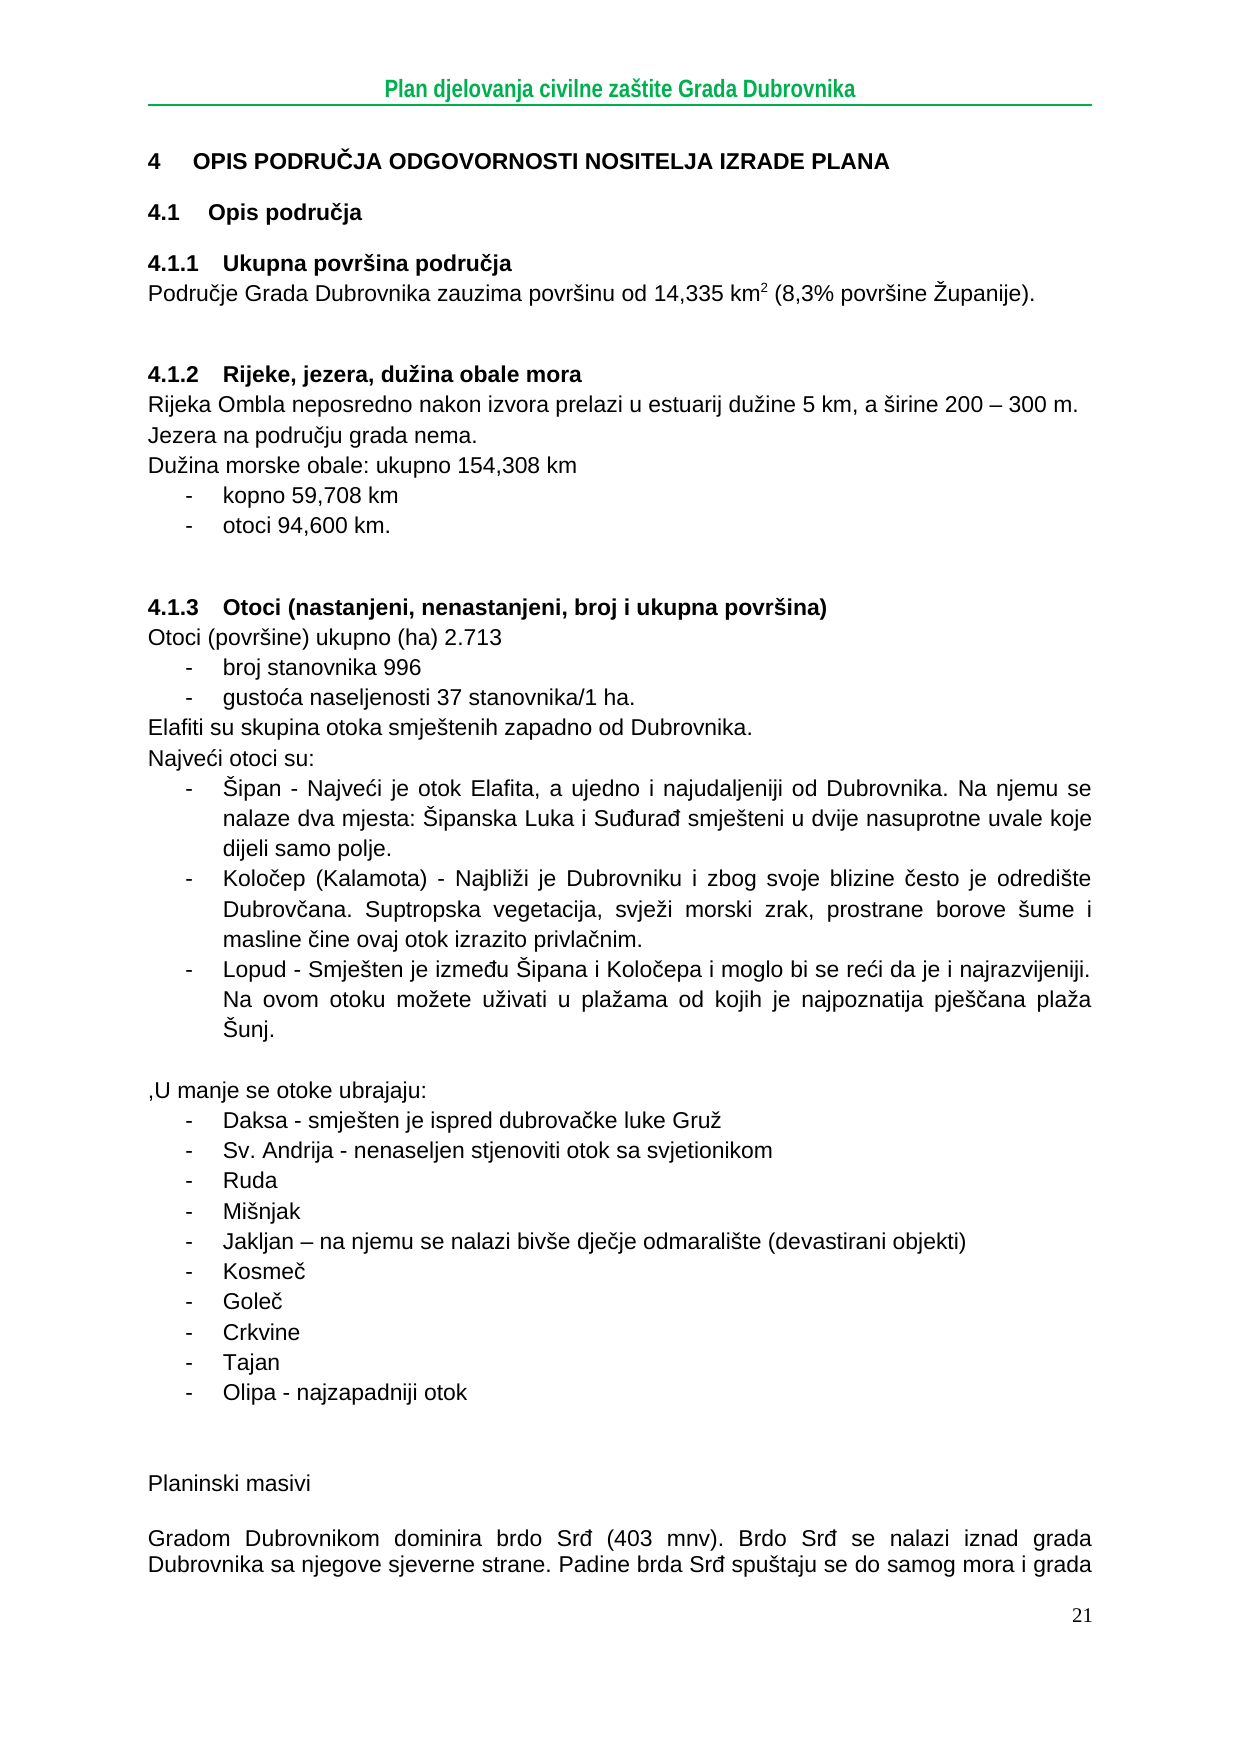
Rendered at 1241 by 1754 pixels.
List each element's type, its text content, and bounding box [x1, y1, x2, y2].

text ,U manje se otoke ubrajaju: [148, 1077, 1092, 1103]
list gustoća naseljenosti 37 stanovnika/1 ha. [185, 684, 1092, 711]
text Najveći otoci su: [148, 744, 1092, 771]
text Područje Grada Dubrovnika zauzima površinu od 14,335 km2 (8,3% površine Županije). [148, 280, 1092, 306]
subtitle Opis područja [148, 199, 1092, 225]
text Rijeka Ombla neposredno nakon izvora prelazi u estuarij dužine 5 km, a širine 200 – 300 m. [148, 391, 1092, 418]
list Ruda [185, 1167, 1092, 1194]
list Olipa - najzapadniji otok [185, 1379, 1092, 1405]
text Otoci (površine) ukupno (ha) 2.713 [148, 624, 1092, 650]
list Kosmeč [185, 1258, 1092, 1284]
subtitle OPIS PODRUČJA ODGOVORNOSTI NOSITELJA IZRADE PLANA [148, 148, 1092, 174]
text Elafiti su skupina otoka smještenih zapadno od Dubrovnika. [148, 714, 1092, 741]
list Jakljan – na njemu se nalazi bivše dječje odmaralište (devastirani objekti) [185, 1228, 1092, 1254]
subtitle Rijeke, jezera, dužina obale mora [148, 361, 1092, 388]
list Koločep (Kalamota) - Najbliži je Dubrovniku i zbog svoje blizine često je odredište Dubrovčana. Suptropska vegetacija, svježi morski zrak, prostrane borove šume i masline čine ovaj otok izrazito privlačnim. [185, 865, 1092, 952]
text Planinski masivi [148, 1469, 1092, 1496]
list Lopud - Smješten je između Šipana i Koločepa i moglo bi se reći da je i najrazvijeniji. Na ovom otoku možete uživati u plažama od kojih je najpoznatija pješčana plaža Šunj. [185, 956, 1092, 1043]
list otoci 94,600 km. [185, 512, 1092, 539]
list Mišnjak [185, 1198, 1092, 1224]
list Daksa - smješten je ispred dubrovačke luke Gruž [185, 1107, 1092, 1133]
subtitle Otoci (nastanjeni, nenastanjeni, broj i ukupna površina) [148, 593, 1092, 620]
list kopno 59,708 km [185, 482, 1092, 508]
subtitle Ukupna površina područja [148, 250, 1092, 276]
list Goleč [185, 1288, 1092, 1315]
list broj stanovnika 996 [185, 654, 1092, 680]
list Crkvine [185, 1318, 1092, 1345]
list Tajan [185, 1349, 1092, 1375]
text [148, 1525, 1092, 1577]
text Dužina morske obale: ukupno 154,308 km [148, 452, 1092, 478]
list Šipan - Najveći je otok Elafita, a ujedno i najudaljeniji od Dubrovnika. Na njemu se nalaze dva mjesta: Šipanska Luka i Suđurađ smješteni u dvije nasuprotne uvale koje dijeli samo polje. [185, 775, 1092, 862]
list Sv. Andrija - nenaseljen stjenoviti otok sa svjetionikom [185, 1137, 1092, 1164]
text Jezera na području grada nema. [148, 422, 1092, 448]
